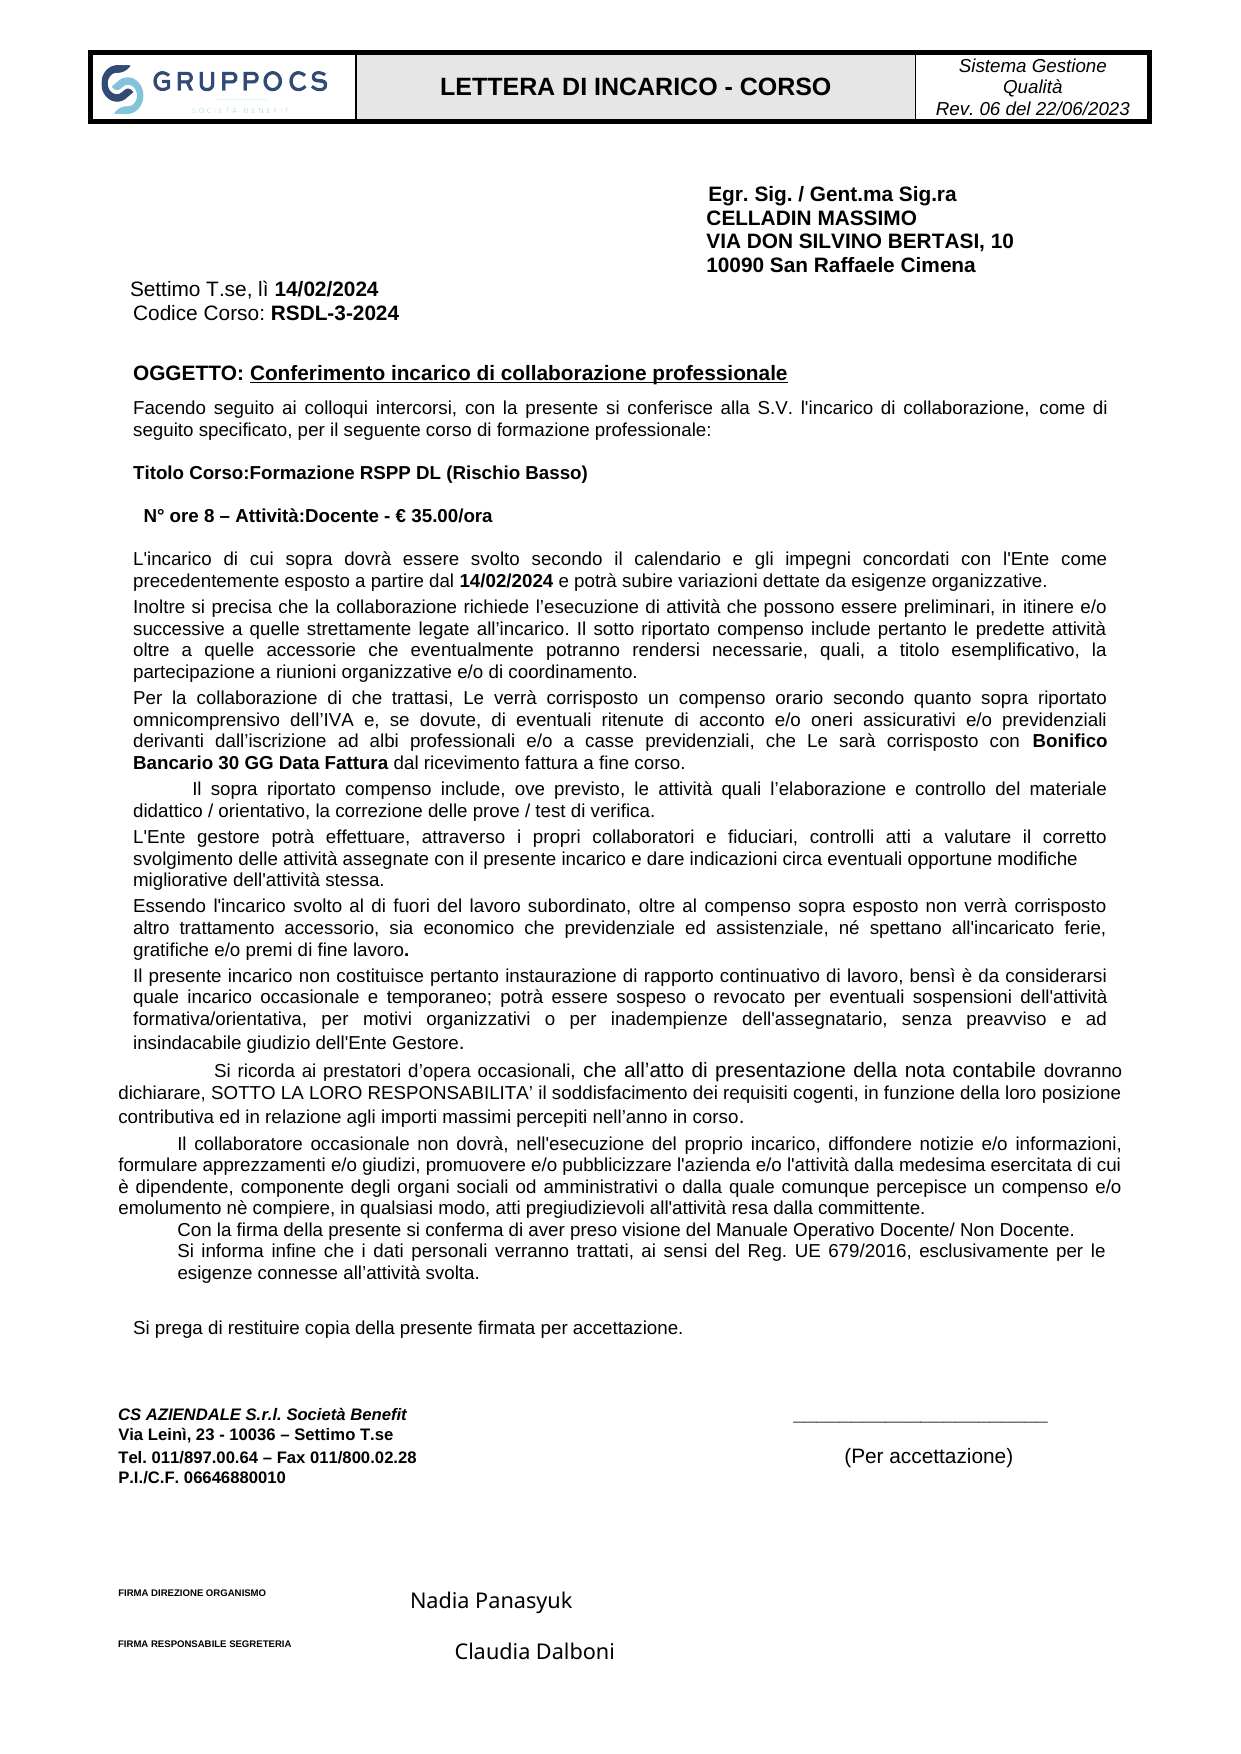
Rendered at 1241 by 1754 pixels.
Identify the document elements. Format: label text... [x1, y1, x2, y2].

text OGGETTO: Conferimento incarico di collaborazione professionale [133, 361, 1107, 385]
text Tel. 011/897.00.64 – Fax 011/800.02.28 (Per accettazione) [118, 1444, 1107, 1468]
text L'Ente gestore potrà effettuare, attraverso i propri collaboratori e fiduciari, controlli atti a valutare il corretto svolgimento delle attività assegnate con il presente incarico e dare indicazioni circa eventuali opportune modifiche [133, 826, 1107, 869]
text Titolo Corso:Formazione RSPP DL (Rischio Basso) [133, 462, 1107, 483]
text 10090 San Raffaele Cimena [118, 253, 1122, 277]
text Inoltre si precisa che la collaborazione richiede l’esecuzione di attività che possono essere preliminari, in itinere e/o successive a quelle strettamente legate all’incarico. Il sotto riportato compenso include pertanto le predette attività oltre a quelle accessorie che eventualmente potranno rendersi necessarie, quali, a titolo esemplificativo, la partecipazione a riunioni organizzative e/o di coordinamento. [133, 596, 1107, 682]
text Il presente incarico non costituisce pertanto instaurazione di rapporto continuativo di lavoro, bensì è da considerarsi quale incarico occasionale e temporaneo; potrà essere sospeso o revocato per eventuali sospensioni dell'attività formativa/orientativa, per motivi organizzativi o per inadempienze dell'assegnatario, senza preavviso e ad insindacabile giudizio dell'Ente Gestore. [133, 965, 1107, 1053]
text Codice Corso: RSDL-3-2024 [133, 301, 1122, 325]
text L'incarico di cui sopra dovrà essere svolto secondo il calendario e gli impegni concordati con l'Ente come precedentemente esposto a partire dal 14/02/2024 e potrà subire variazioni dettate da esigenze organizzative. [133, 548, 1107, 591]
text Egr. Sig. / Gent.ma Sig.ra [634, 181, 1122, 205]
text N° ore 8 – Attività:Docente - € 35.00/ora [133, 505, 1107, 526]
table_cell Claudia Dalboni [443, 1615, 1126, 1666]
text Facendo seguito ai colloqui intercorsi, con la presente si conferisce alla S.V. l'incarico di collaborazione, come di seguito specificato, per il seguente corso di formazione professionale: [133, 397, 1107, 440]
text Per la collaborazione di che trattasi, Le verrà corrisposto un compenso orario secondo quanto sopra riportato omnicomprensivo dell’IVA e, se dovute, di eventuali ritenute di acconto e/o oneri assicurativi e/o previdenziali derivanti dall’iscrizione ad albi professionali e/o a casse previdenziali, che Le sarà corrisposto con Bonifico Bancario 30 GG Data Fattura dal ricevimento fattura a fine corso. [133, 687, 1107, 773]
text Via Leinì, 23 - 10036 – Settimo T.se [118, 1425, 1107, 1444]
text VIA DON SILVINO BERTASI, 10 [118, 229, 1122, 253]
text Si prega di restituire copia della presente firmata per accettazione. [133, 1317, 1107, 1338]
table_header Nadia Panasyuk [399, 1564, 856, 1615]
text Il collaboratore occasionale non dovrà, nell'esecuzione del proprio incarico, diffondere notizie e/o informazioni, formulare apprezzamenti e/o giudizi, promuovere e/o pubblicizzare l'azienda e/o l'attività dalla medesima esercitata di cui è dipendente, componente degli organi sociali od amministrativi o dalla quale comunque percepisce un compenso e/o emolumento nè compiere, in qualsiasi modo, atti pregiudizievoli all'attività resa dalla committente. [118, 1132, 1122, 1219]
text migliorative dell'attività stessa. [133, 869, 1107, 891]
text P.I./C.F. 06646880010 [118, 1468, 1107, 1487]
text Si informa infine che i dati personali verranno trattati, ai sensi del Reg. UE 679/2016, esclusivamente per le esigenze connesse all’attività svolta. [177, 1240, 1107, 1283]
text Settimo T.se, lì 14/02/2024 [118, 277, 1122, 301]
table_cell FIRMA RESPONSABILE SEGRETERIA [107, 1615, 443, 1666]
text Essendo l'incarico svolto al di fuori del lavoro subordinato, oltre al compenso sopra esposto non verrà corrisposto altro trattamento accessorio, sia economico che previdenziale ed assistenziale, né spettano all'incaricato ferie, gratifiche e/o premi di fine lavoro. [133, 895, 1107, 960]
text CELLADIN MASSIMO [118, 205, 1122, 229]
picture [101, 65, 331, 115]
table_header FIRMA DIREZIONE ORGANISMO [107, 1564, 399, 1615]
text Con la firma della presente si conferma di aver preso visione del Manuale Operativo Docente/ Non Docente. [118, 1219, 1122, 1240]
text Si ricorda ai prestatori d’opera occasionali, che all’atto di presentazione della nota contabile dovranno dichiarare, SOTTO LA LORO RESPONSABILITA’ il soddisfacimento dei requisiti cogenti, in funzione della loro posizione contributiva ed in relazione agli importi massimi percepiti nell’anno in corso. [118, 1058, 1122, 1128]
text CS AZIENDALE S.r.l. Società Benefit ______________________ [118, 1401, 1107, 1425]
text Il sopra riportato compenso include, ove previsto, le attività quali l’elaborazione e controllo del materiale didattico / orientativo, la correzione delle prove / test di verifica. [133, 778, 1107, 821]
